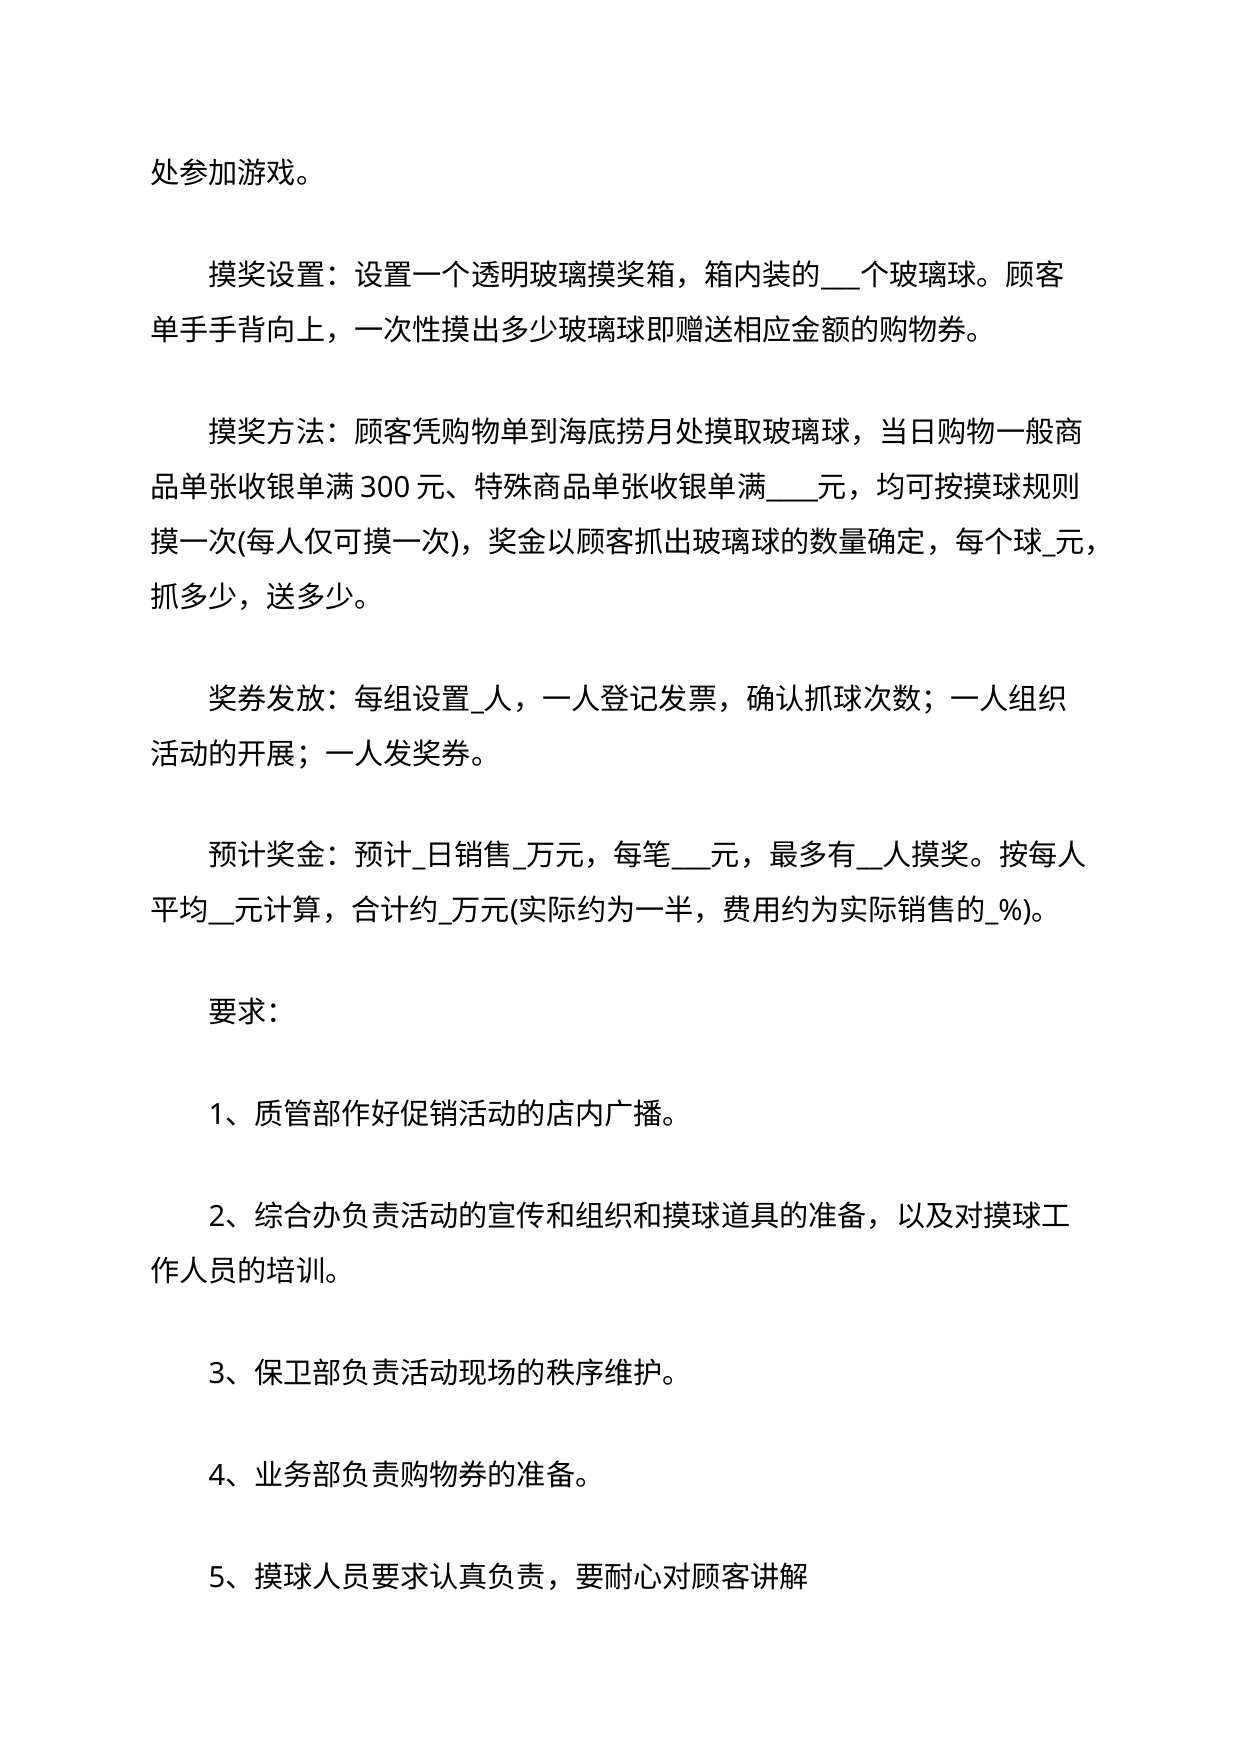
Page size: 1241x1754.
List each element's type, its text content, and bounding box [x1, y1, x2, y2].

text 摸奖设置：设置一个透明玻璃摸奖箱，箱内装的___个玻璃球。顾客单手手背向上，一次性摸出多少玻璃球即赠送相应金额的购物券。 [150, 252, 1090, 349]
text 5、摸球人员要求认真负责，要耐心对顾客讲解 [150, 1553, 1090, 1596]
text 奖券发放：每组设置_人，一人登记发票，确认抓球次数；一人组织活动的开展；一人发奖券。 [150, 675, 1090, 772]
text 2、综合办负责活动的宣传和组织和摸球道具的准备，以及对摸球工作人员的培训。 [150, 1193, 1090, 1290]
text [150, 150, 1090, 192]
text 3、保卫部负责活动现场的秩序维护。 [150, 1349, 1090, 1392]
text 1、质管部作好促销活动的店内广播。 [150, 1091, 1090, 1133]
text 4、业务部负责购物券的准备。 [150, 1451, 1090, 1494]
text 预计奖金：预计_日销售_万元，每笔___元，最多有__人摸奖。按每人平均__元计算，合计约_万元(实际约为一半，费用约为实际销售的_%)。 [150, 832, 1090, 929]
text 摸奖方法：顾客凭购物单到海底捞月处摸取玻璃球，当日购物一般商品单张收银单满300元、特殊商品单张收银单满____元，均可按摸球规则摸一次(每人仅可摸一次)，奖金以顾客抓出玻璃球的数量确定，每个球_元，抓多少，送多少。 [150, 408, 1090, 616]
text 要求： [150, 989, 1090, 1031]
